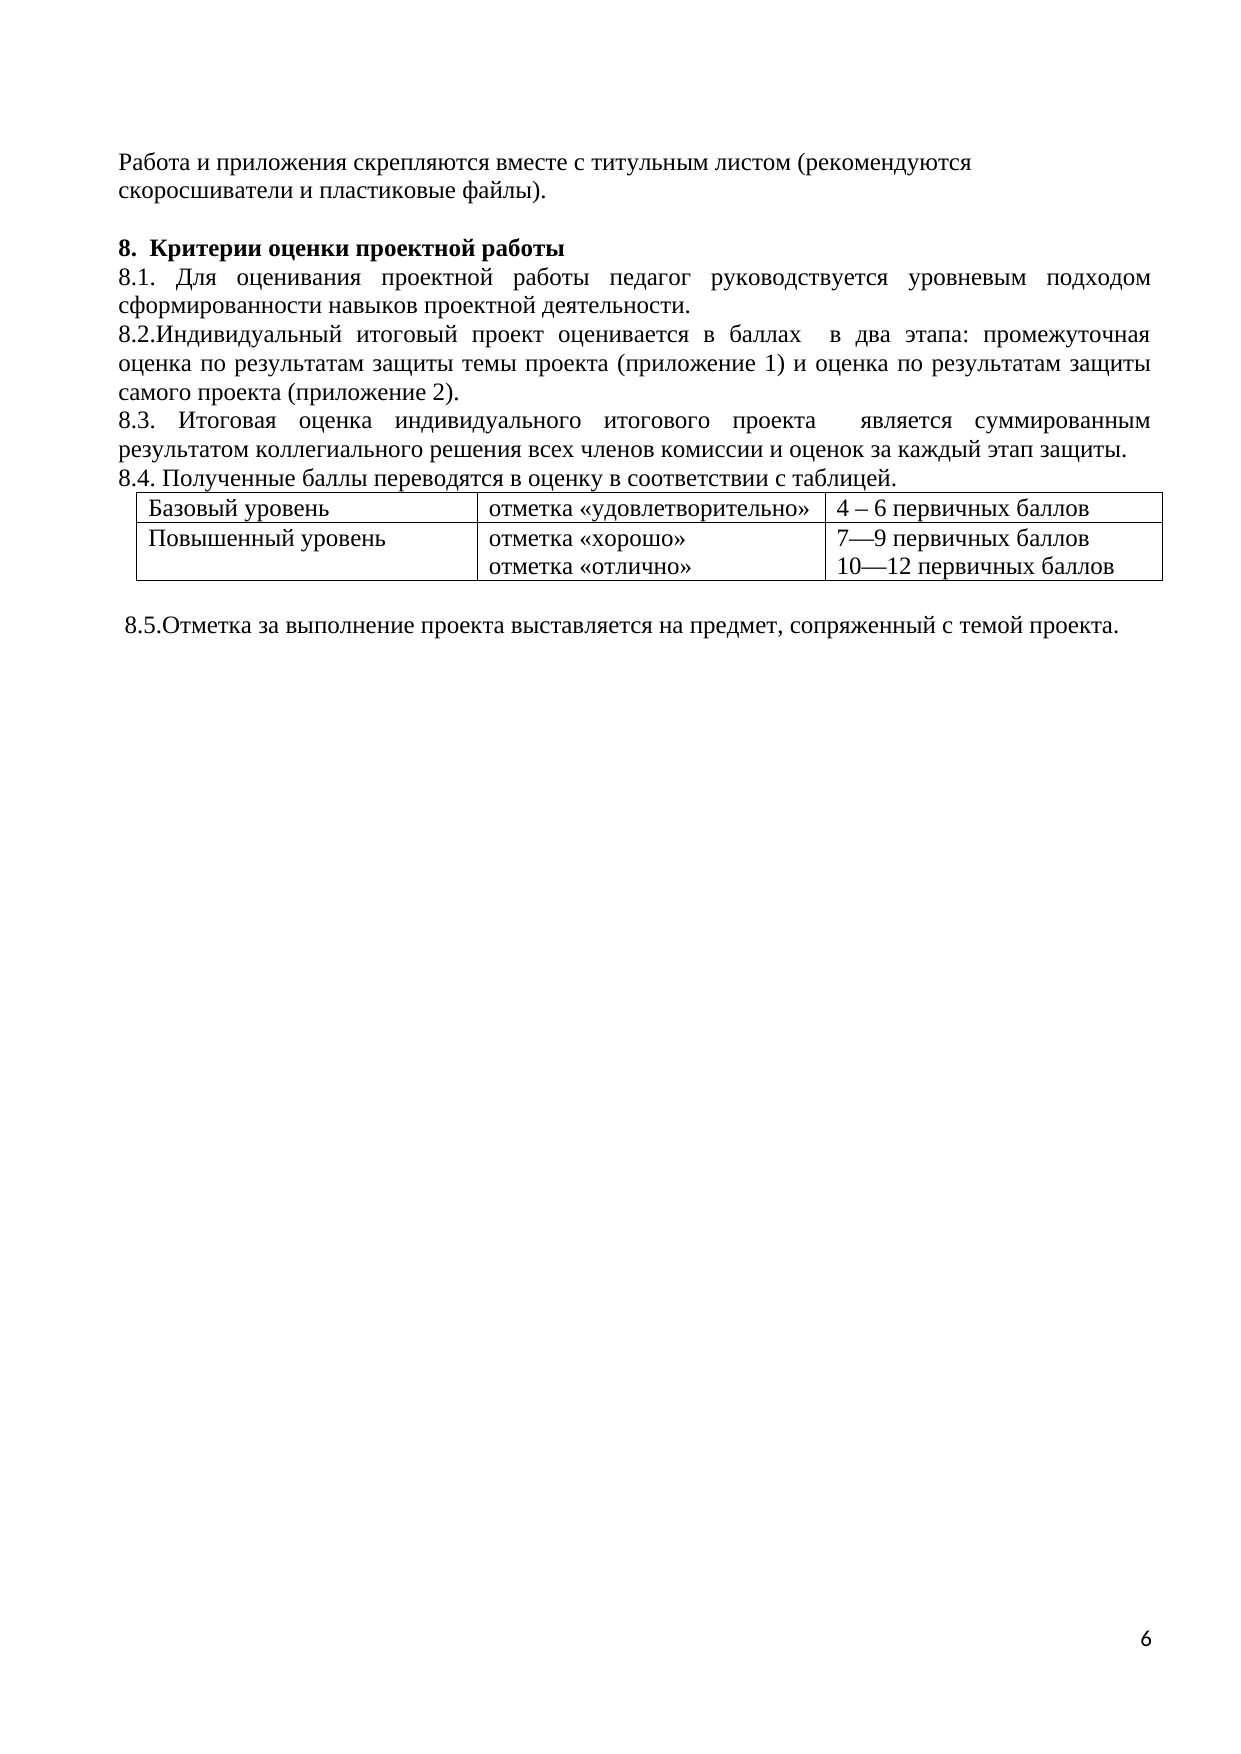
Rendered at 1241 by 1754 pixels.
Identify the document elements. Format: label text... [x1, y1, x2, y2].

text 8.5.Отметка за выполнение проекта выставляется на предмет, сопряженный с темой проекта. [118, 610, 1152, 639]
text 8.2.Индивидуальный итоговый проект оценивается в баллах в два этапа: промежуточная оценка по результатам защиты темы проекта (приложение 1) и оценка по результатам защиты самого проекта (приложение 2). [118, 319, 1152, 406]
table_cell Повышенный уровень [137, 523, 477, 580]
table_cell 7—9 первичных баллов 10—12 первичных баллов [826, 523, 1162, 580]
text 8.4. Полученные баллы переводятся в оценку в соответствии с таблицей. [118, 463, 1152, 492]
text 8.1. Для оценивания проектной работы педагог руководствуется уровневым подходом сформированности навыков проектной деятельности. [118, 262, 1152, 319]
table_header 4 – 6 первичных баллов [826, 493, 1162, 522]
table_header Базовый уровень [137, 493, 477, 522]
table_cell отметка «хорошо» отметка «отлично» [478, 523, 825, 580]
text Работа и приложения скрепляются вместе с титульным листом (рекомендуются скоросшиватели и пластиковые файлы). 8. Критерии оценки проектной работы [118, 147, 1152, 262]
text 8.3. Итоговая оценка индивидуального итогового проекта является суммированным результатом коллегиального решения всех членов комиссии и оценок за каждый этап защиты. [118, 406, 1152, 463]
table_header отметка «удовлетворительно» [478, 493, 825, 522]
